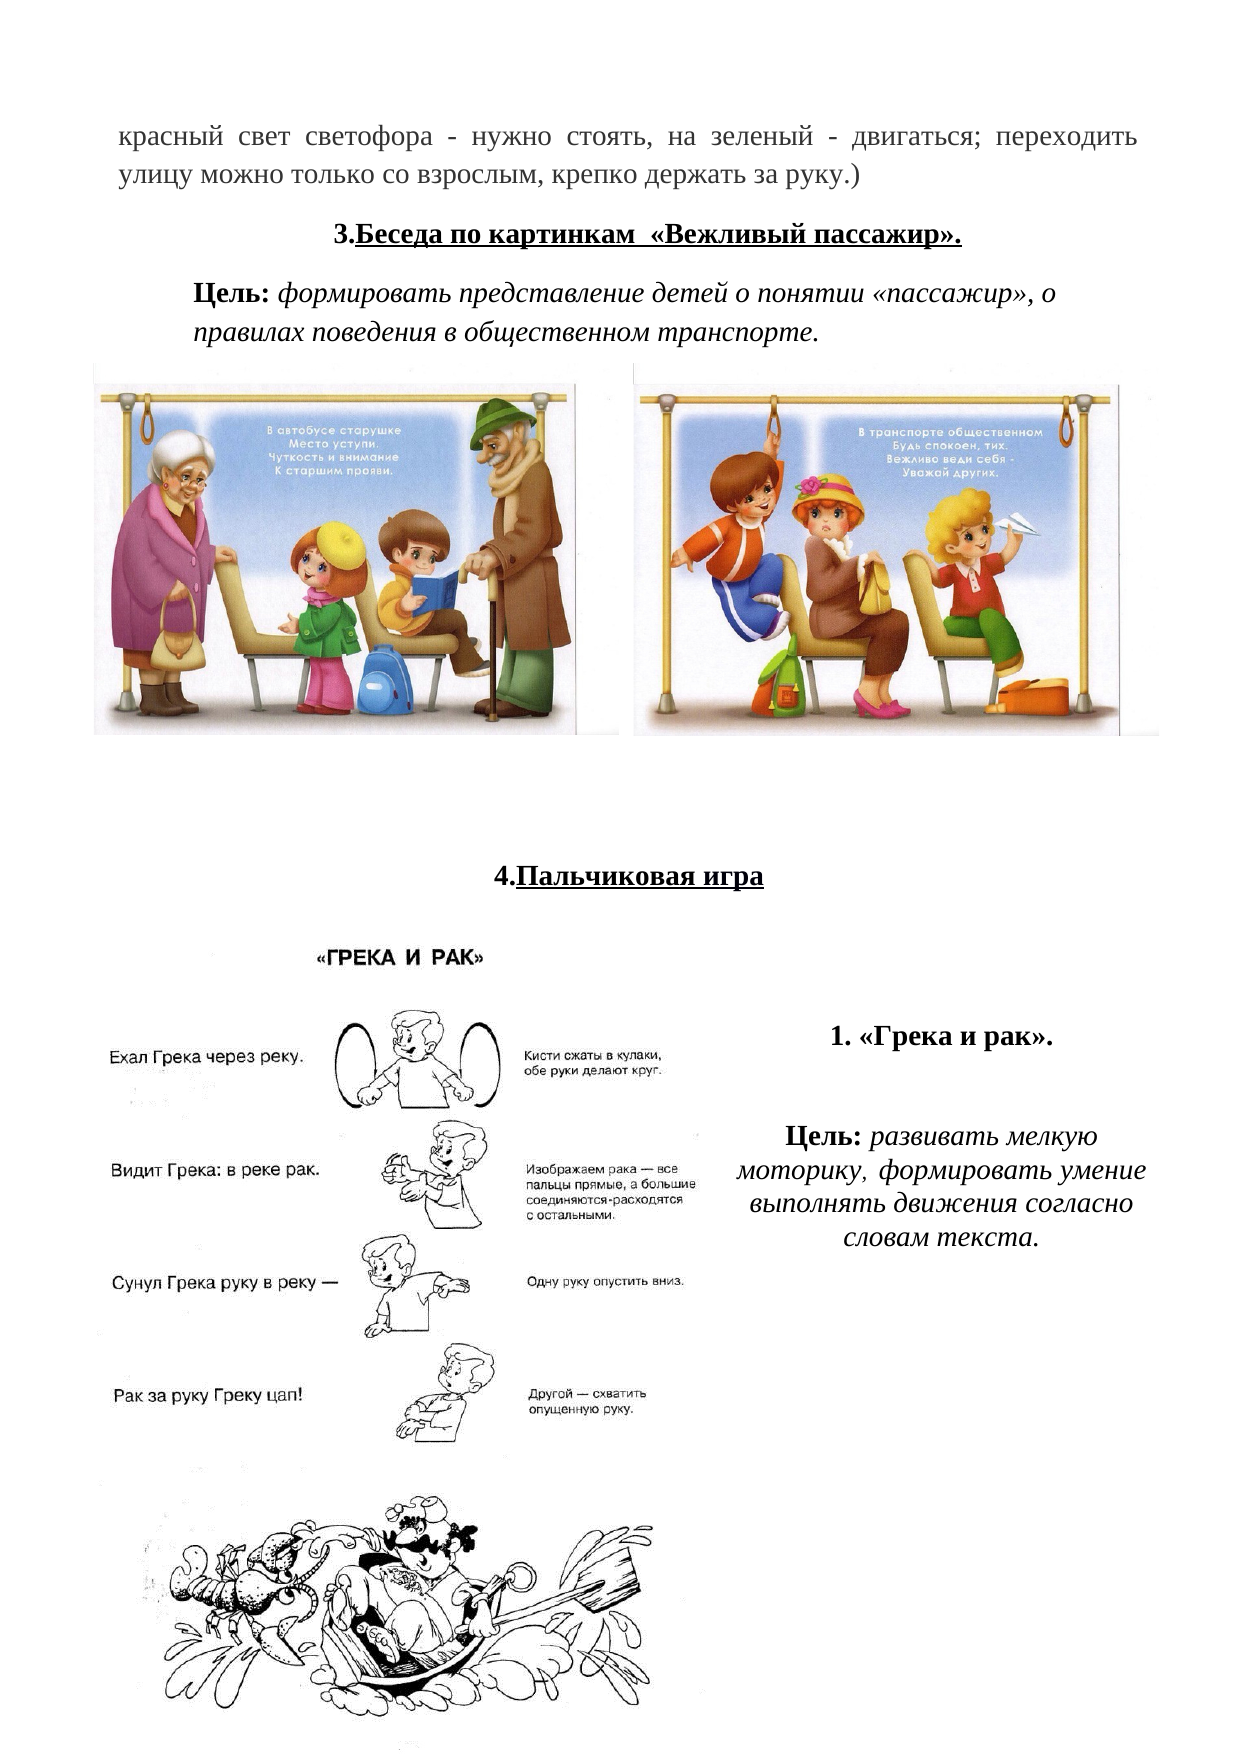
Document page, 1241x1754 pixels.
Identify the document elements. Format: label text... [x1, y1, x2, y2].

text 3.Беседа по картинкам «Вежливый пассажир». [156, 216, 1139, 249]
text Цель: развивать мелкую моторику, формировать умение выполнять движения согласно словам текста. [713, 1118, 1152, 1253]
list Цель: формировать представление детей о понятии «пассажир», о правилах поведения в общественном транспорте. [193, 275, 1139, 347]
picture [93, 363, 619, 735]
text 4.Пальчиковая игра [118, 858, 1139, 891]
picture [633, 363, 1160, 736]
text 1. «Грека и рак». [713, 1018, 1152, 1051]
picture [90, 917, 713, 1754]
